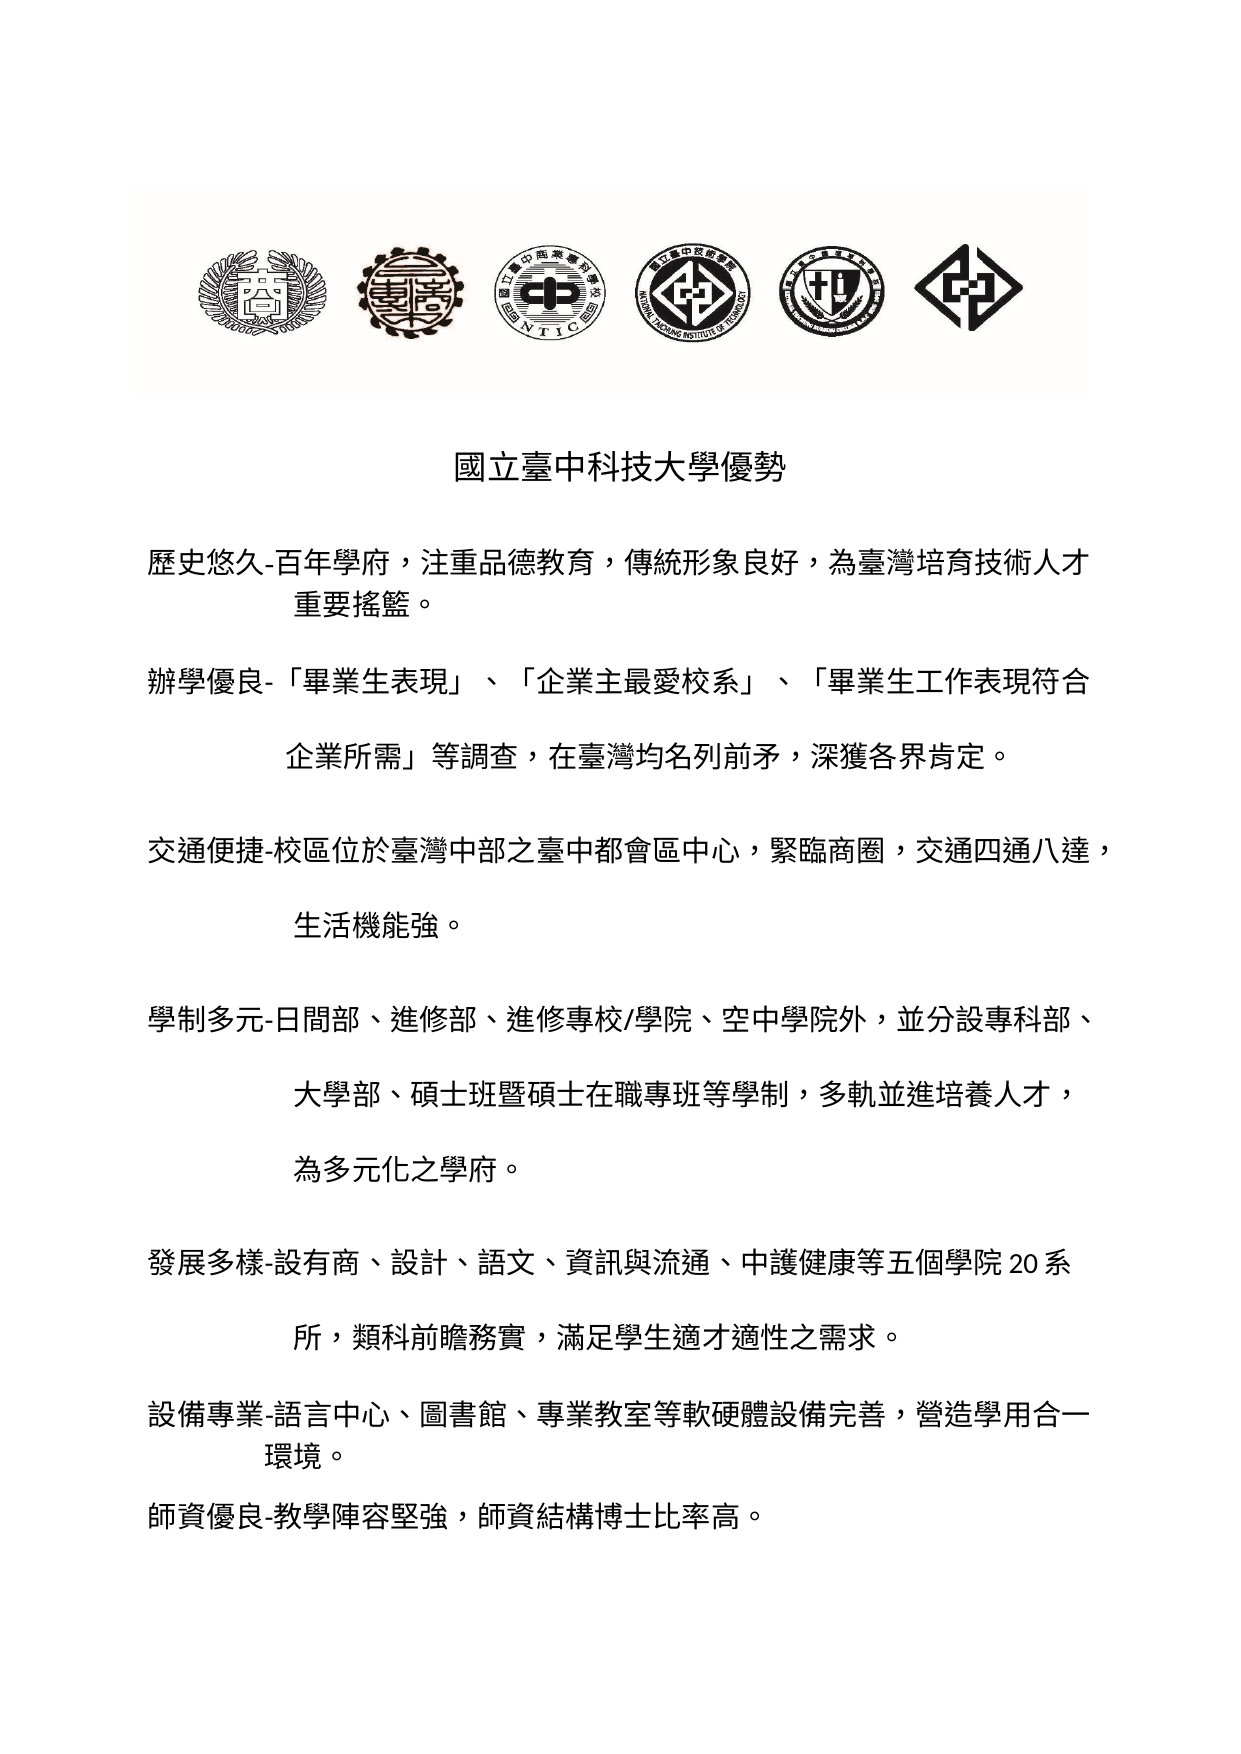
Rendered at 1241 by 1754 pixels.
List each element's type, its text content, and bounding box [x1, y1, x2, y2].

text 學制多元-日間部、進修部、進修專校/學院、空中學院外，並分設專科部、大學部、碩士班暨碩士在職專班等學制，多軌並進培養人才，為多元化之學府。 [148, 980, 1092, 1205]
text 設備專業-語言中心、圖書館、專業教室等軟硬體設備完善，營造學用合一環境。 [148, 1392, 1092, 1476]
text 師資優良-教學陣容堅強，師資結構博士比率高。 [148, 1494, 1092, 1536]
picture [128, 189, 1087, 393]
text 辦學優良-「畢業生表現」、「企業主最愛校系」、「畢業生工作表現符合企業所需」等調查，在臺灣均名列前矛，深獲各界肯定。 [148, 642, 1092, 792]
text 歷史悠久-百年學府，注重品德教育，傳統形象良好，為臺灣培育技術人才重要搖籃。 [148, 540, 1092, 623]
text 交通便捷-校區位於臺灣中部之臺中都會區中心，緊臨商圈，交通四通八達，生活機能強。 [148, 811, 1092, 961]
text 發展多樣-設有商、設計、語文、資訊與流通、中護健康等五個學院20系所，類科前瞻務實，滿足學生適才適性之需求。 [148, 1223, 1092, 1373]
